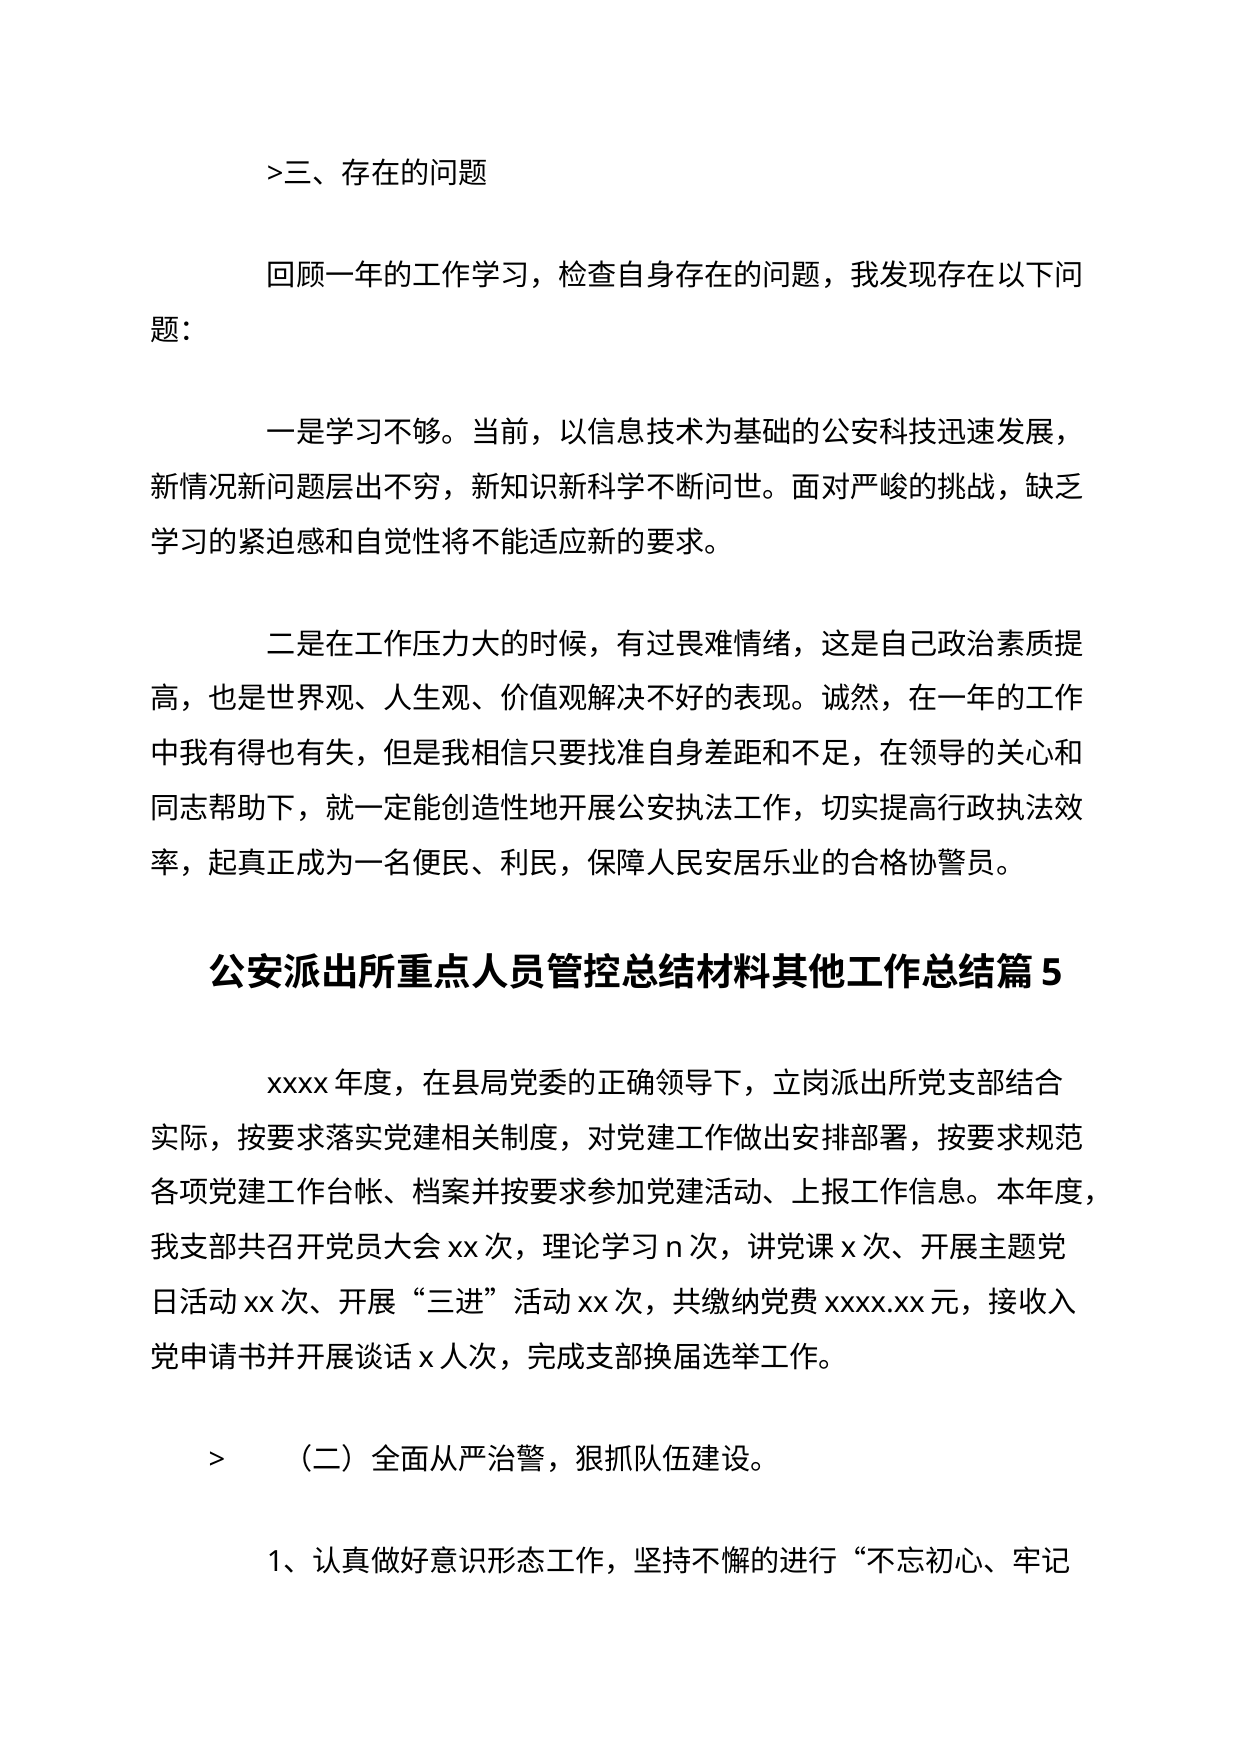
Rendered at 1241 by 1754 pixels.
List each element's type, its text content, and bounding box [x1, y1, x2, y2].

text 二是在工作压力大的时候，有过畏难情绪，这是自己政治素质提高，也是世界观、人生观、价值观解决不好的表现。诚然，在一年的工作中我有得也有失，但是我相信只要找准自身差距和不足，在领导的关心和同志帮助下，就一定能创造性地开展公安执法工作，切实提高行政执法效率，起真正成为一名便民、利民，保障人民安居乐业的合格协警员。 [150, 620, 1090, 882]
text xxxx年度，在县局党委的正确领导下，立岗派出所党支部结合实际，按要求落实党建相关制度，对党建工作做出安排部署，按要求规范各项党建工作台帐、档案并按要求参加党建活动、上报工作信息。本年度，我支部共召开党员大会xx次，理论学习n次，讲党课x次、开展主题党日活动xx次、开展“三进”活动xx次，共缴纳党费xxxx.xx元，接收入党申请书并开展谈话x人次，完成支部换届选举工作。 [150, 1059, 1090, 1376]
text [150, 1538, 1090, 1580]
text >三、存在的问题 [150, 150, 1090, 192]
text 公安派出所重点人员管控总结材料其他工作总结篇5 [150, 942, 1090, 996]
text 一是学习不够。当前，以信息技术为基础的公安科技迅速发展，新情况新问题层出不穷，新知识新科学不断问世。面对严峻的挑战，缺乏学习的紧迫感和自觉性将不能适应新的要求。 [150, 409, 1090, 561]
text 回顾一年的工作学习，检查自身存在的问题，我发现存在以下问题： [150, 252, 1090, 349]
text > （二）全面从严治警，狠抓队伍建设。 [150, 1436, 1090, 1478]
